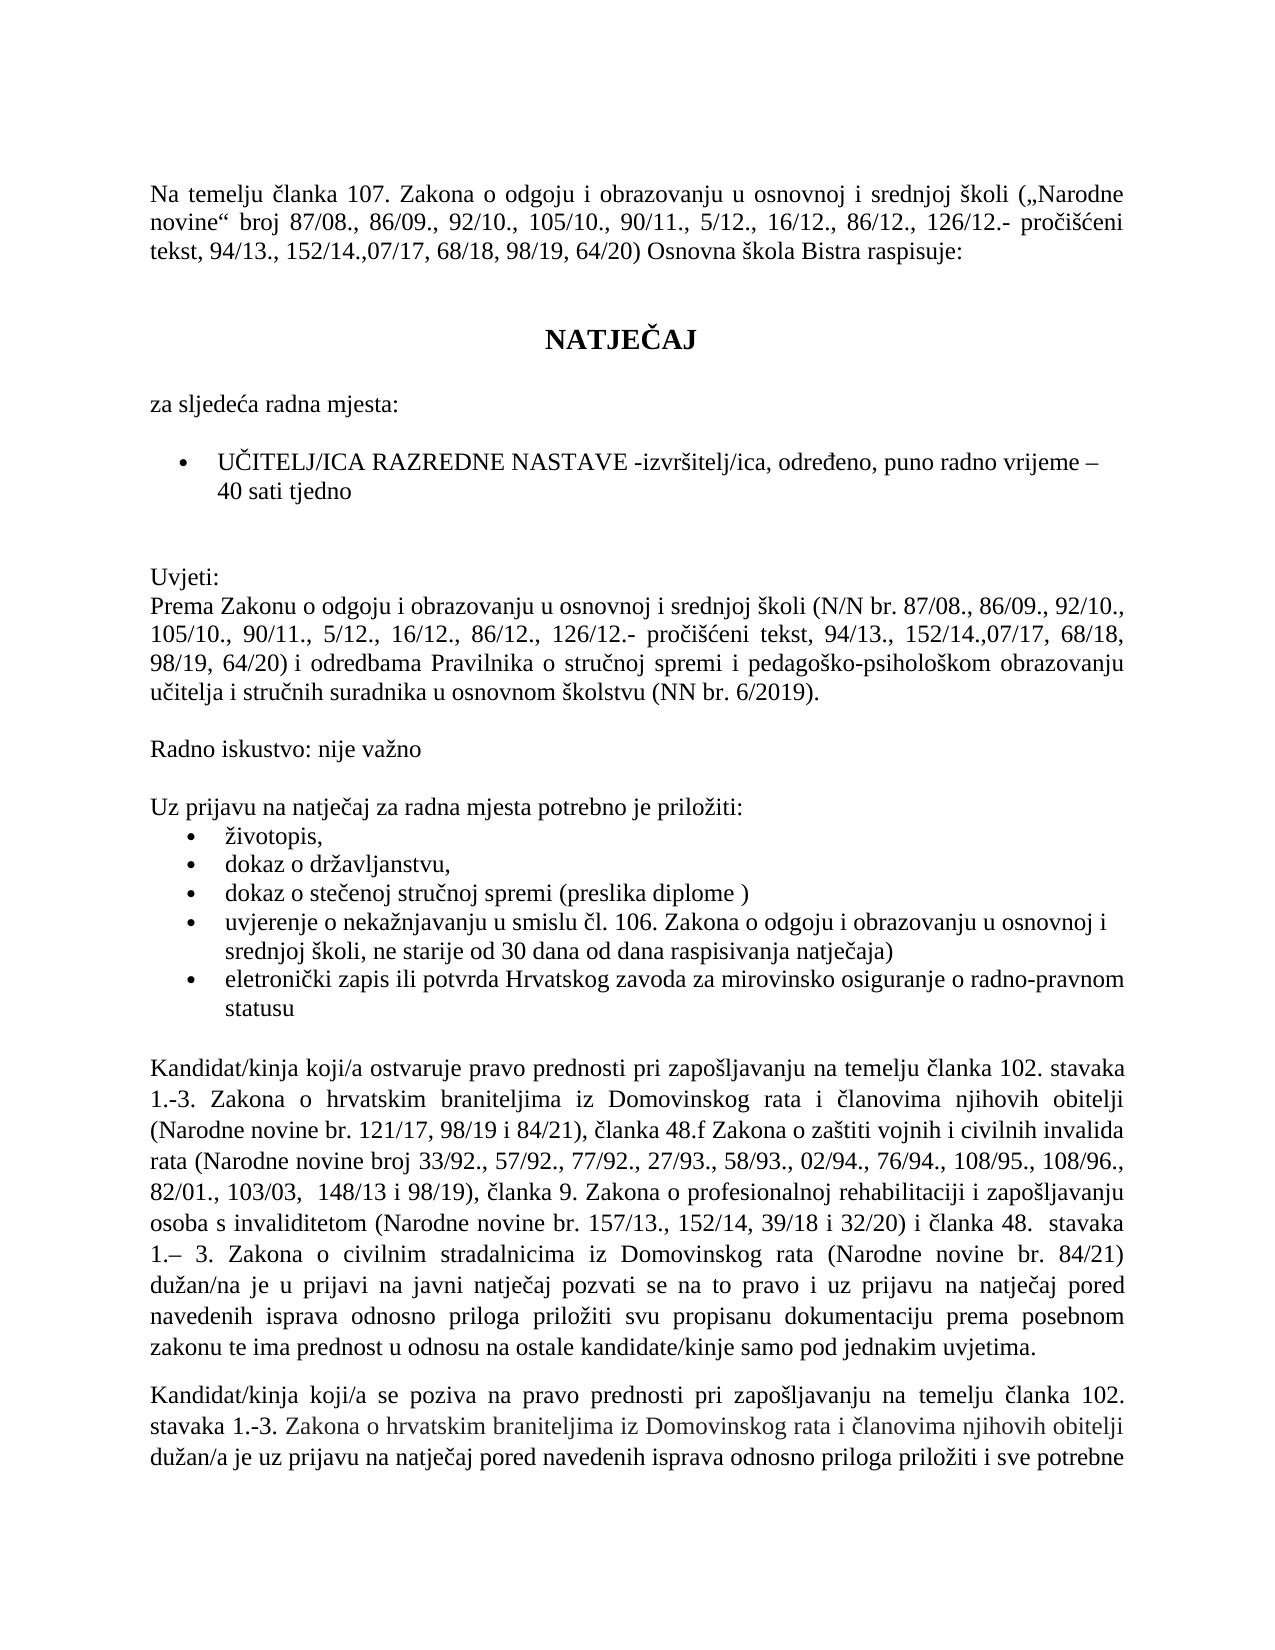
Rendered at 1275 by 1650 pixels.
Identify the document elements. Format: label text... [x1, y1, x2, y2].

list dokaz o stečenoj stručnoj spremi (preslika diplome ) [187, 878, 1125, 907]
list uvjerenje o nekažnjavanju u smislu čl. 106. Zakona o odgoju i obrazovanju u osnovnoj i srednjoj školi, ne starije od 30 dana od dana raspisivanja natječaja) [187, 907, 1125, 964]
list životopis, [187, 821, 1125, 849]
text Radno iskustvo: nije važno Uz prijavu na natječaj za radna mjesta potrebno je priložiti: [150, 734, 1125, 821]
text Kandidat/kinja koji/a ostvaruje pravo prednosti pri zapošljavanju na temelju članka 102. stavaka 1.-3. Zakona o hrvatskim braniteljima iz Domovinskog rata i članovima njihovih obitelji (Narodne novine br. 121/17, 98/19 i 84/21), članka 48.f Zakona o zaštiti vojnih i civilnih invalida rata (Narodne novine broj 33/92., 57/92., 77/92., 27/93., 58/93., 02/94., 76/94., 108/95., 108/96., 82/01., 103/03, 148/13 i 98/19), članka 9. Zakona o profesionalnoj rehabilitaciji i zapošljavanju osoba s invaliditetom (Narodne novine br. 157/13., 152/14, 39/18 i 32/20) i članka 48. stavaka 1.– 3. Zakona o civilnim stradalnicima iz Domovinskog rata (Narodne novine br. 84/21) dužan/na je u prijavi na javni natječaj pozvati se na to pravo i uz prijavu na natječaj pored navedenih isprava odnosno priloga priložiti svu propisanu dokumentaciju prema posebnom zakonu te ima prednost u odnosu na ostale kandidate/kinje samo pod jednakim uvjetima. [150, 1022, 1125, 1361]
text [150, 1380, 1125, 1471]
list dokaz o državljanstvu, [187, 849, 1125, 878]
list eletronički zapis ili potvrda Hrvatskog zavoda za mirovinsko osiguranje o radno-pravnom statusu [187, 964, 1125, 1022]
list UČITELJ/ICA RAZREDNE NASTAVE -izvršitelj/ica, određeno, puno radno vrijeme – 40 sati tjedno [179, 447, 1125, 504]
text Na temelju članka 107. Zakona o odgoju i obrazovanju u osnovnoj i srednjoj školi („Narodne novine“ broj 87/08., 86/09., 92/10., 105/10., 90/11., 5/12., 16/12., 86/12., 126/12.- pročišćeni tekst, 94/13., 152/14.,07/17, 68/18, 98/19, 64/20) Osnovna škola Bistra raspisuje: [150, 179, 1125, 265]
text Uvjeti: Prema Zakonu o odgoju i obrazovanju u osnovnoj i srednjoj školi (N/N br. 87/08., 86/09., 92/10., 105/10., 90/11., 5/12., 16/12., 86/12., 126/12.- pročišćeni tekst, 94/13., 152/14.,07/17, 68/18, 98/19, 64/20) i odredbama Pravilnika o stručnoj spremi i pedagoško-psihološkom obrazovanju učitelja i stručnih suradnika u osnovnom školstvu (NN br. 6/2019). [150, 533, 1125, 706]
text NATJEČAJ [150, 322, 1125, 356]
text za sljedeća radna mjesta: [150, 389, 1125, 447]
